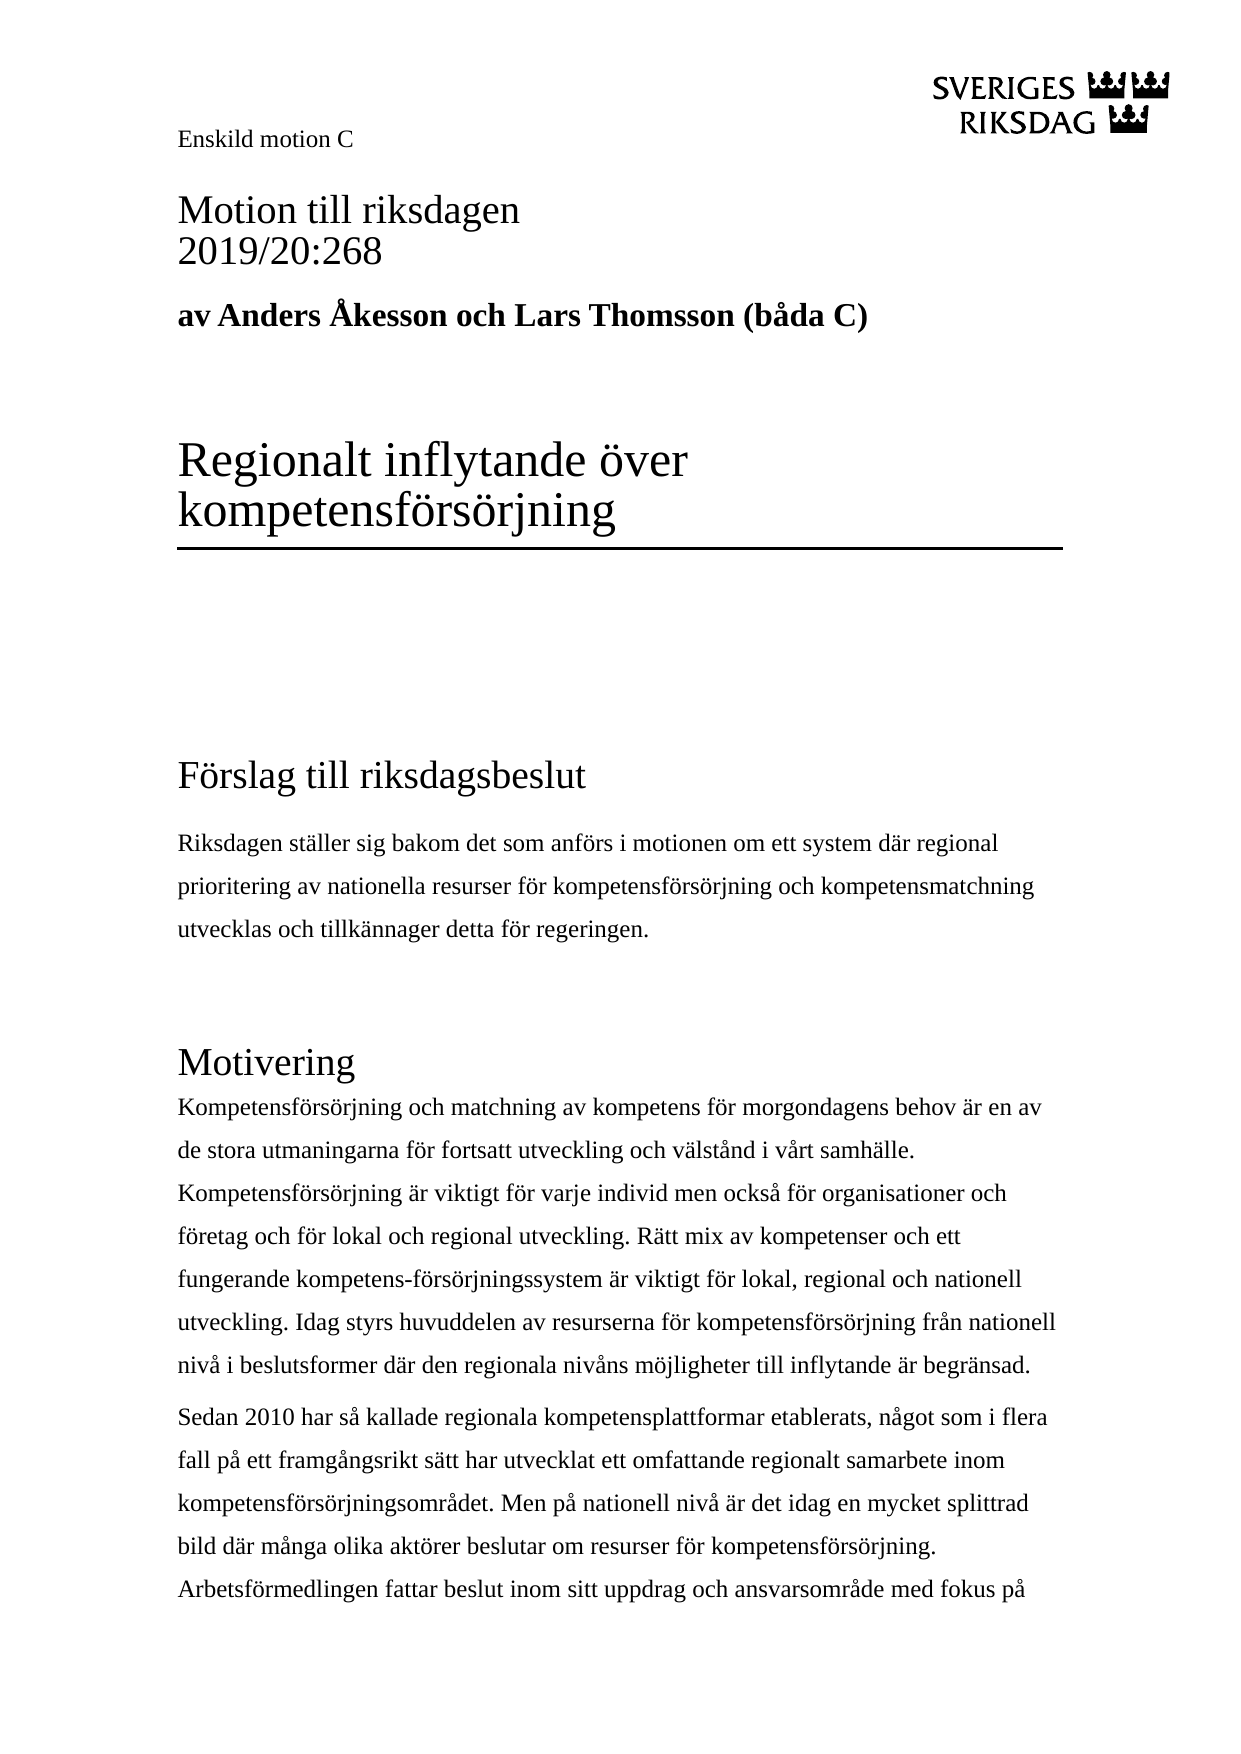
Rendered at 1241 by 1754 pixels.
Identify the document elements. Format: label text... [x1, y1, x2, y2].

text Kompetensförsörjning och matchning av kompetens för morgondagens behov är en av de stora utmaningarna för fortsatt utveckling och välstånd i vårt samhälle. Kompetensförsörjning är viktigt för varje individ men också för organisationer och företag och för lokal och regional utveckling. Rätt mix av kompetenser och ett fungerande kompetens-försörjningssystem är viktigt för lokal, regional och nationell utveckling. Idag styrs huvuddelen av resurserna för kompetensförsörjning från nationell nivå i beslutsformer där den regionala nivåns möjligheter till inflytande är begränsad. [177, 1092, 1063, 1379]
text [177, 1402, 1063, 1603]
